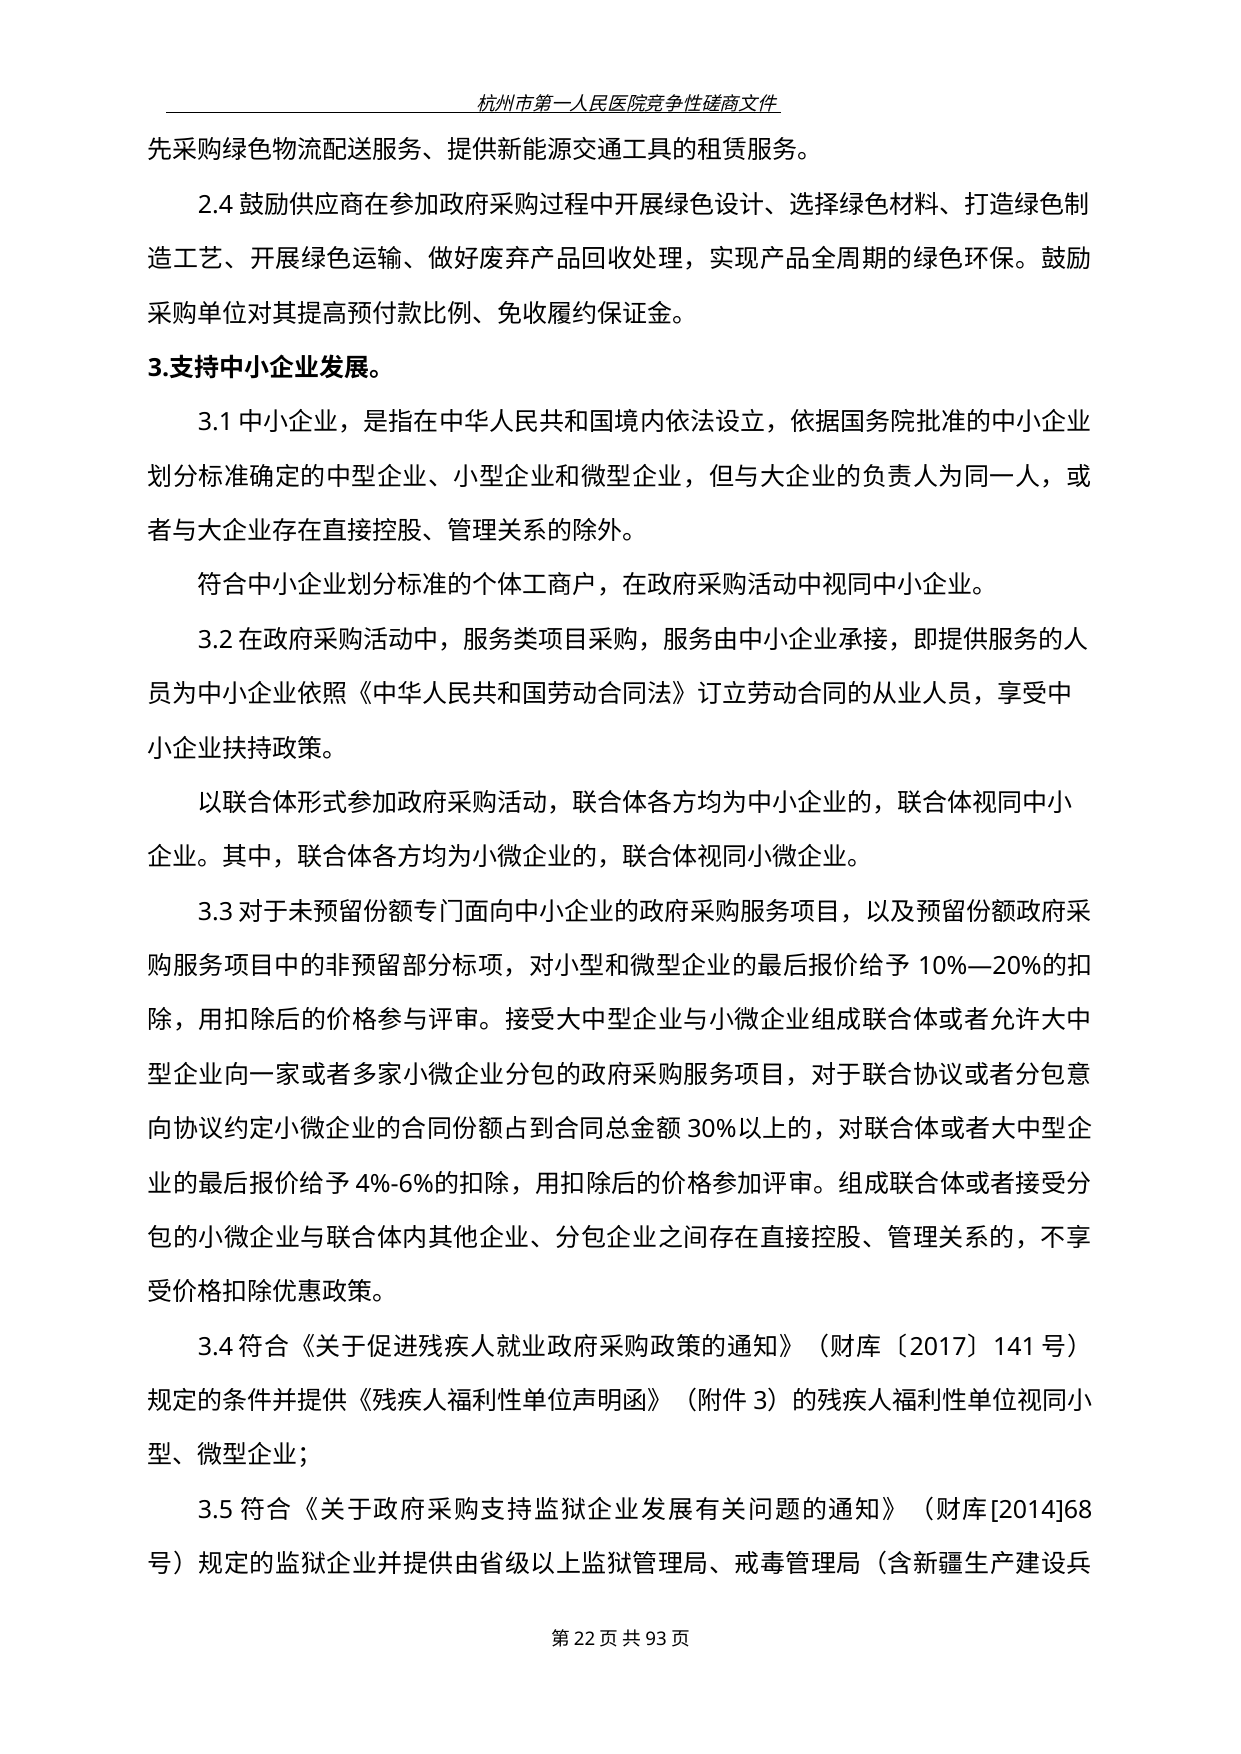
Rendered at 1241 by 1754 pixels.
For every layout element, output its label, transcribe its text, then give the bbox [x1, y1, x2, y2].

text 3.1中小企业，是指在中华人民共和国境内依法设立，依据国务院批准的中小企业划分标准确定的中型企业、小型企业和微型企业，但与大企业的负责人为同一人，或者与大企业存在直接控股、管理关系的除外。 [148, 402, 1092, 547]
text 3.4符合《关于促进残疾人就业政府采购政策的通知》（财库〔2017〕141号）规定的条件并提供《残疾人福利性单位声明函》（附件3）的残疾人福利性单位视同小型、微型企业； [148, 1326, 1092, 1471]
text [148, 130, 1092, 166]
text 3.2在政府采购活动中，服务类项目采购，服务由中小企业承接，即提供服务的人员为中小企业依照《中华人民共和国劳动合同法》订立劳动合同的从业人员，享受中小企业扶持政策。 [148, 619, 1092, 764]
text 符合中小企业划分标准的个体工商户，在政府采购活动中视同中小企业。 [148, 565, 1092, 601]
text 3.3对于未预留份额专门面向中小企业的政府采购服务项目，以及预留份额政府采购服务项目中的非预留部分标项，对小型和微型企业的最后报价给予10%—20%的扣除，用扣除后的价格参与评审。接受大中型企业与小微企业组成联合体或者允许大中型企业向一家或者多家小微企业分包的政府采购服务项目，对于联合协议或者分包意向协议约定小微企业的合同份额占到合同总金额30%以上的，对联合体或者大中型企业的最后报价给予4%-6%的扣除，用扣除后的价格参加评审。组成联合体或者接受分包的小微企业与联合体内其他企业、分包企业之间存在直接控股、管理关系的，不享受价格扣除优惠政策。 [148, 891, 1092, 1308]
text 以联合体形式参加政府采购活动，联合体各方均为中小企业的，联合体视同中小企业。其中，联合体各方均为小微企业的，联合体视同小微企业。 [148, 782, 1092, 873]
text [148, 1489, 1092, 1580]
text 3.支持中小企业发展。 [148, 347, 1092, 384]
text 2.4 鼓励供应商在参加政府采购过程中开展绿色设计、选择绿色材料、打造绿色制造工艺、开展绿色运输、做好废弃产品回收处理，实现产品全周期的绿色环保。鼓励采购单位对其提高预付款比例、免收履约保证金。 [148, 184, 1092, 329]
